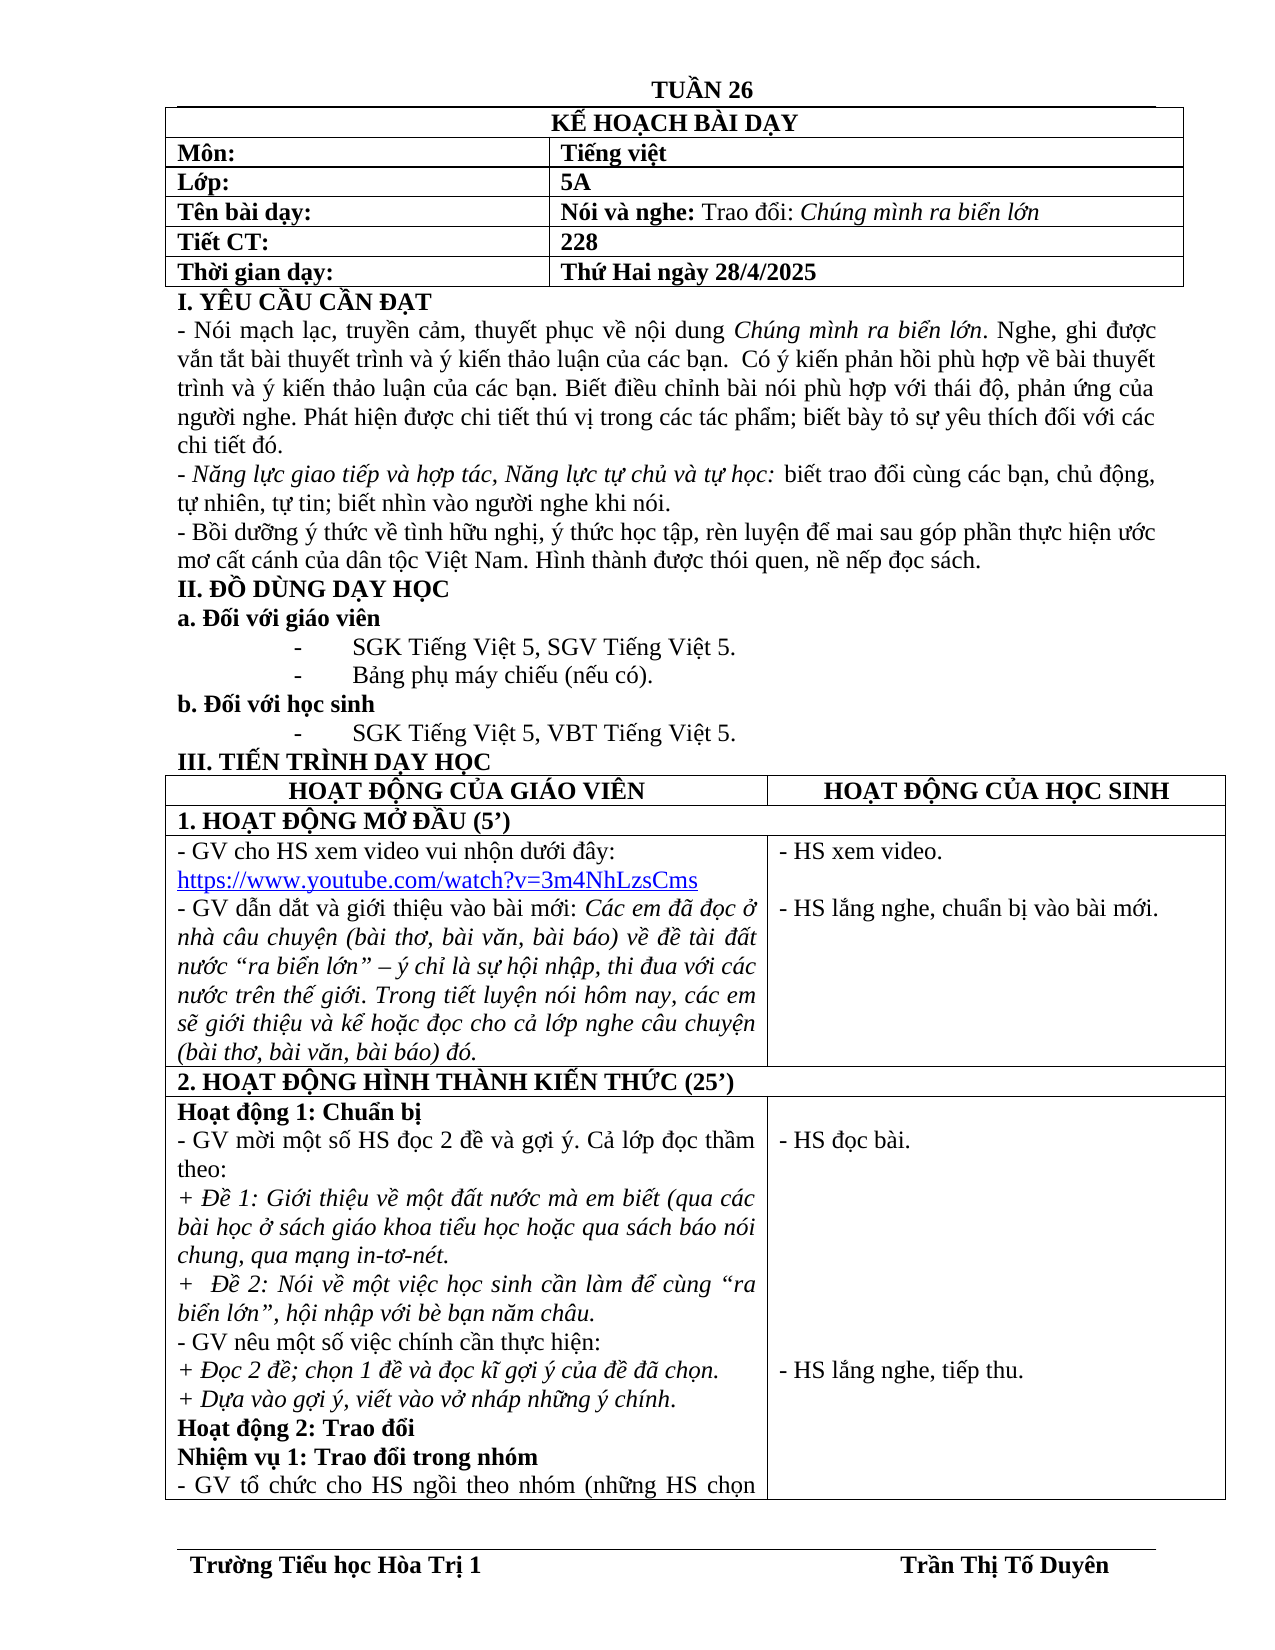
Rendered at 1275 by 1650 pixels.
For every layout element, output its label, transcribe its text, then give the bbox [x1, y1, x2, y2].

table_cell 1. HOẠT ĐỘNG MỞ ĐẦU (5’) [166, 806, 1225, 835]
list SGK Tiếng Việt 5, VBT Tiếng Việt 5. [294, 718, 1156, 747]
text I. YÊU CẦU CẦN ĐẠT [177, 287, 1156, 315]
table_cell Tên bài dạy: [166, 197, 549, 226]
text - Bồi dưỡng ý thức về tình hữu nghị, ý thức học tập, rèn luyện để mai sau góp phần thực hiện ước mơ cất cánh của dân tộc Việt Nam. Hình thành được thói quen, nề nếp đọc sách. [177, 517, 1156, 574]
text b. Đối với học sinh [177, 689, 1156, 718]
list Bảng phụ máy chiếu (nếu có). [294, 660, 1156, 689]
table_cell Lớp: [166, 168, 549, 196]
text II. ĐỒ DÙNG DẠY HỌC [177, 574, 1156, 603]
table_cell 2. HOẠT ĐỘNG HÌNH THÀNH KIẾN THỨC (25’) [166, 1067, 1225, 1096]
list SGK Tiếng Việt 5, SGV Tiếng Việt 5. [294, 632, 1156, 660]
table_cell Môn: [166, 138, 549, 166]
table_cell 5A [550, 168, 1183, 196]
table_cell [166, 1097, 767, 1499]
text III. TIẾN TRÌNH DẠY HỌC [177, 747, 1156, 775]
table_cell - HS xem video. - HS lắng nghe, chuẩn bị vào bài mới. [768, 836, 1225, 1066]
table_cell Tiếng việt [550, 138, 1183, 166]
table_cell 228 [550, 227, 1183, 256]
table_cell Nói và nghe: Trao đổi: Chúng mình ra biển lớn [550, 197, 1183, 226]
text - Nói mạch lạc, truyền cảm, thuyết phục về nội dung Chúng mình ra biển lớn. Nghe, ghi được vắn tắt bài thuyết trình và ý kiến thảo luận của các bạn. Có ý kiến phản hồi phù hợp về bài thuyết trình và ý kiến thảo luận của các bạn. Biết điều chỉnh bài nói phù hợp với thái độ, phản ứng của người nghe. Phát hiện được chi tiết thú vị trong các tác phẩm; biết bày tỏ sự yêu thích đối với các chi tiết đó. [177, 315, 1156, 459]
table_cell - GV cho HS xem video vui nhộn dưới đây: https://www.youtube.com/watch?v=3m4NhLzsCms - GV dẫn dắt và giới thiệu vào bài mới: Các em đã đọc ở nhà câu chuyện (bài thơ, bài văn, bài báo) về đề tài đất nước “ra biển lớn” – ý chỉ là sự hội nhập, thi đua với các nước trên thế giới. Trong tiết luyện nói hôm nay, các em sẽ giới thiệu và kể hoặc đọc cho cả lớp nghe câu chuyện (bài thơ, bài văn, bài báo) đó. [166, 836, 767, 1066]
text - Năng lực giao tiếp và hợp tác, Năng lực tự chủ và tự học: biết trao đổi cùng các bạn, chủ động, tự nhiên, tự tin; biết nhìn vào người nghe khi nói. [177, 459, 1156, 517]
table_cell Thời gian dạy: [166, 257, 549, 286]
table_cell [768, 1097, 1225, 1499]
table_header KẾ HOẠCH BÀI DẠY [166, 108, 1183, 137]
table_cell Tiết CT: [166, 227, 549, 256]
text a. Đối với giáo viên [177, 603, 1156, 632]
table_header HOẠT ĐỘNG CỦA HỌC SINH [768, 776, 1225, 805]
table_cell Thứ Hai ngày 28/4/2025 [550, 257, 1183, 286]
table_header HOẠT ĐỘNG CỦA GIÁO VIÊN [166, 776, 767, 805]
